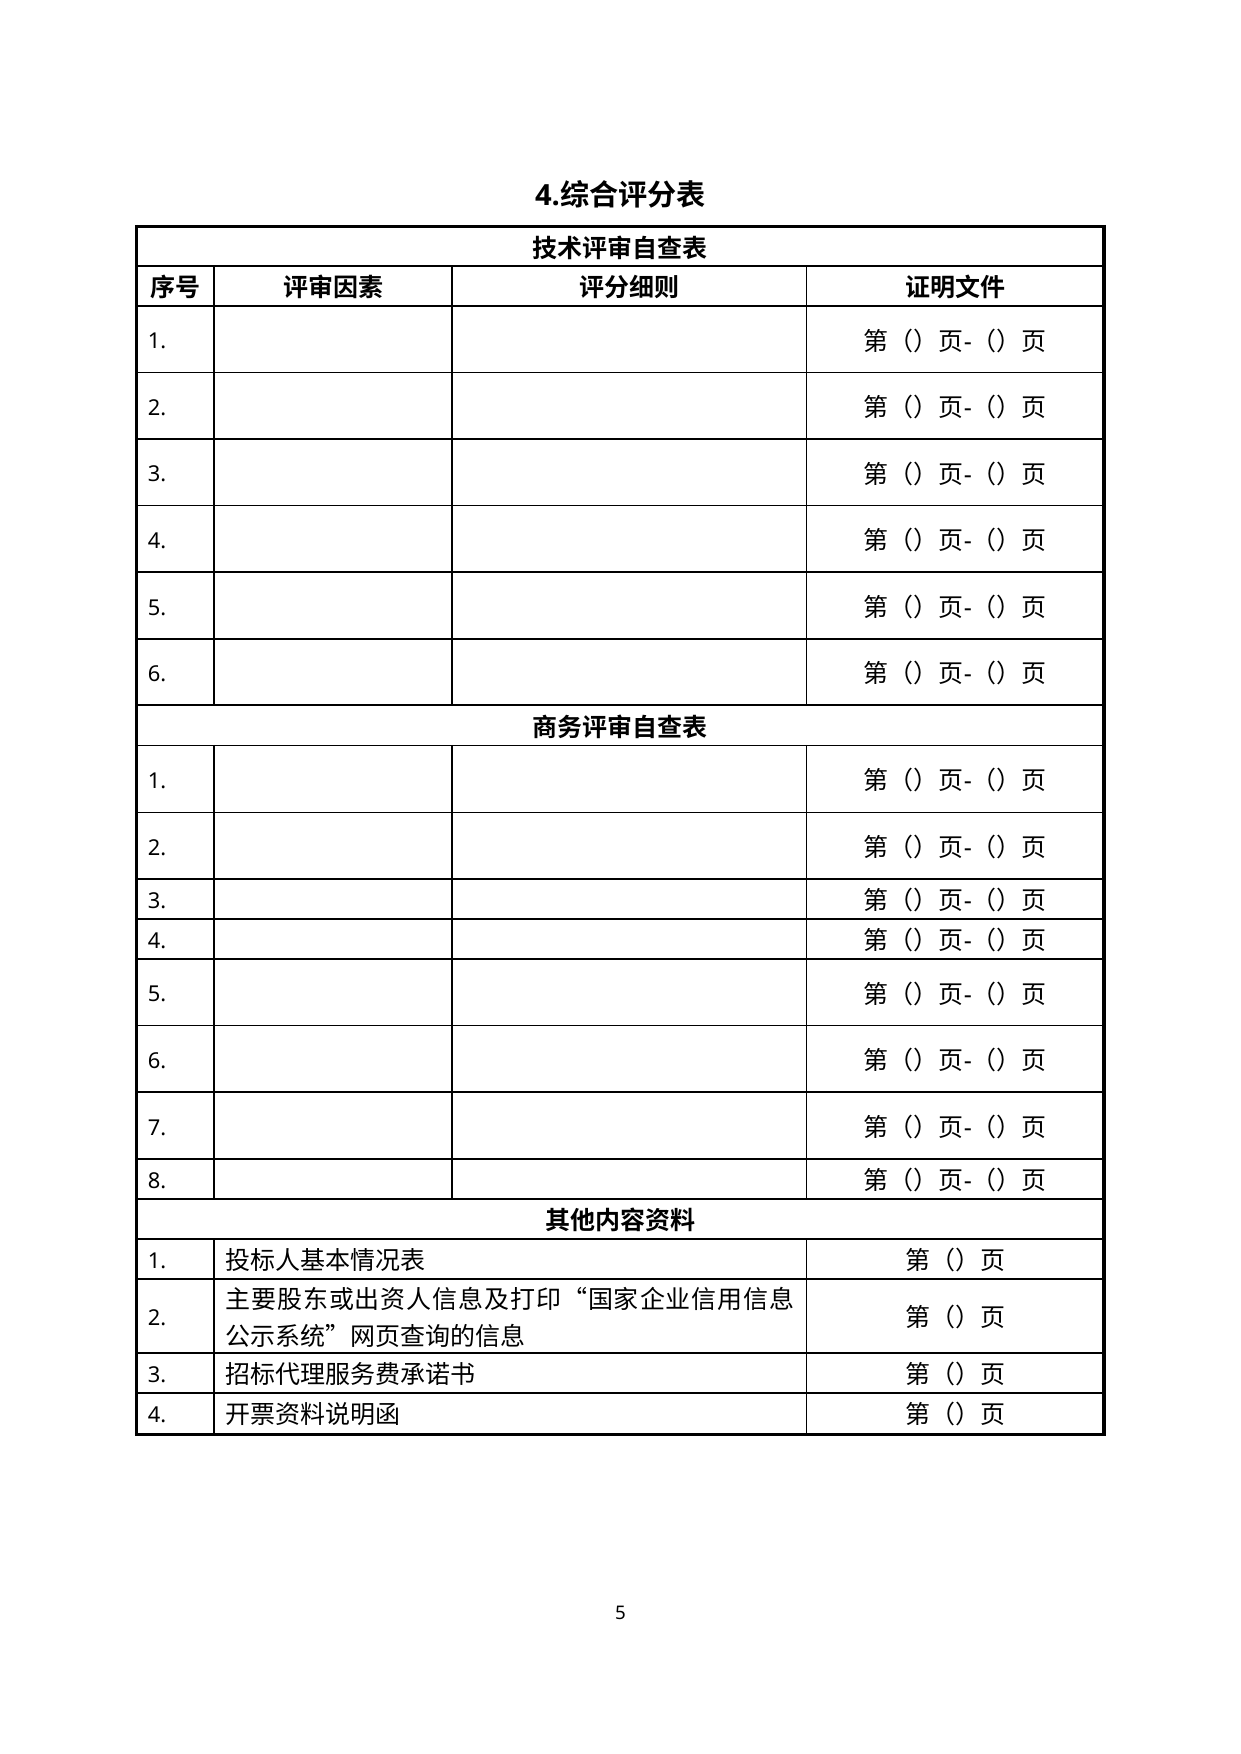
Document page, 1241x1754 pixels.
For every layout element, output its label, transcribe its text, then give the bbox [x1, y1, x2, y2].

table_cell 商务评审自查表 [138, 706, 1102, 745]
table_cell [138, 1093, 213, 1158]
table_cell [138, 746, 213, 811]
table_cell [453, 813, 806, 878]
table_cell [138, 1354, 213, 1392]
table_cell 第（）页 [807, 1280, 1102, 1352]
table_cell [453, 1026, 806, 1091]
table_cell [138, 1280, 213, 1352]
table_cell [453, 960, 806, 1025]
table_cell 主要股东或出资人信息及打印“国家企业信用信息公示系统”网页查询的信息 [215, 1280, 806, 1352]
table_cell [215, 813, 451, 878]
table_cell [138, 813, 213, 878]
table_cell [215, 1093, 451, 1158]
table_cell 第（）页-（）页 [807, 506, 1102, 571]
table_cell [138, 440, 213, 505]
table_cell 第（）页-（）页 [807, 1160, 1102, 1198]
table_cell [138, 373, 213, 438]
table_cell [138, 1160, 213, 1198]
table_cell [453, 573, 806, 638]
table_cell 第（）页-（）页 [807, 1026, 1102, 1091]
table_cell [453, 746, 806, 811]
table_cell [138, 573, 213, 638]
table_cell 第（）页-（）页 [807, 746, 1102, 811]
table_cell 第（）页-（）页 [807, 1093, 1102, 1158]
text 4.综合评分表 [187, 160, 1053, 225]
table_header 技术评审自查表 [138, 228, 1102, 265]
table_cell [215, 746, 451, 811]
table_cell [453, 307, 806, 372]
table_cell [215, 506, 451, 571]
table_cell [215, 1026, 451, 1091]
table_cell 招标代理服务费承诺书 [215, 1354, 806, 1392]
table_cell [453, 880, 806, 918]
table_cell [215, 1160, 451, 1198]
table_cell 第（）页 [807, 1354, 1102, 1392]
table_cell [453, 373, 806, 438]
table_cell [138, 960, 213, 1025]
table_cell [215, 880, 451, 918]
table_cell [215, 640, 451, 704]
table_cell 第（）页 [807, 1240, 1102, 1278]
table_cell [215, 920, 451, 958]
table_cell [453, 920, 806, 958]
table_cell 第（）页-（）页 [807, 960, 1102, 1025]
table_cell [215, 573, 451, 638]
table_cell [453, 506, 806, 571]
table_cell 第（）页-（）页 [807, 307, 1102, 372]
table_cell 第（）页-（）页 [807, 373, 1102, 438]
table_cell 其他内容资料 [138, 1200, 1102, 1238]
table_cell 投标人基本情况表 [215, 1240, 806, 1278]
table_cell [453, 640, 806, 704]
table_cell 评分细则 [453, 267, 806, 305]
table_cell 第（）页-（）页 [807, 880, 1102, 918]
table_cell 第（）页-（）页 [807, 573, 1102, 638]
table_cell 第（）页 [807, 1394, 1102, 1432]
table_cell [138, 1394, 213, 1432]
table_cell 序号 [138, 267, 213, 305]
table_cell 第（）页-（）页 [807, 920, 1102, 958]
table_cell [215, 373, 451, 438]
table_cell 第（）页-（）页 [807, 440, 1102, 505]
table_cell [138, 640, 213, 704]
table_cell [138, 506, 213, 571]
table_cell [138, 880, 213, 918]
table_cell [215, 440, 451, 505]
table_cell 开票资料说明函 [215, 1394, 806, 1432]
table_cell [138, 1240, 213, 1278]
table_cell [453, 440, 806, 505]
table_cell [138, 1026, 213, 1091]
table_cell [453, 1093, 806, 1158]
table_cell [138, 920, 213, 958]
table_cell [215, 307, 451, 372]
table_cell 第（）页-（）页 [807, 813, 1102, 878]
table_cell 第（）页-（）页 [807, 640, 1102, 704]
table_cell [215, 960, 451, 1025]
table_cell [138, 307, 213, 372]
table_cell 证明文件 [807, 267, 1102, 305]
table_cell 评审因素 [215, 267, 451, 305]
table_cell [453, 1160, 806, 1198]
